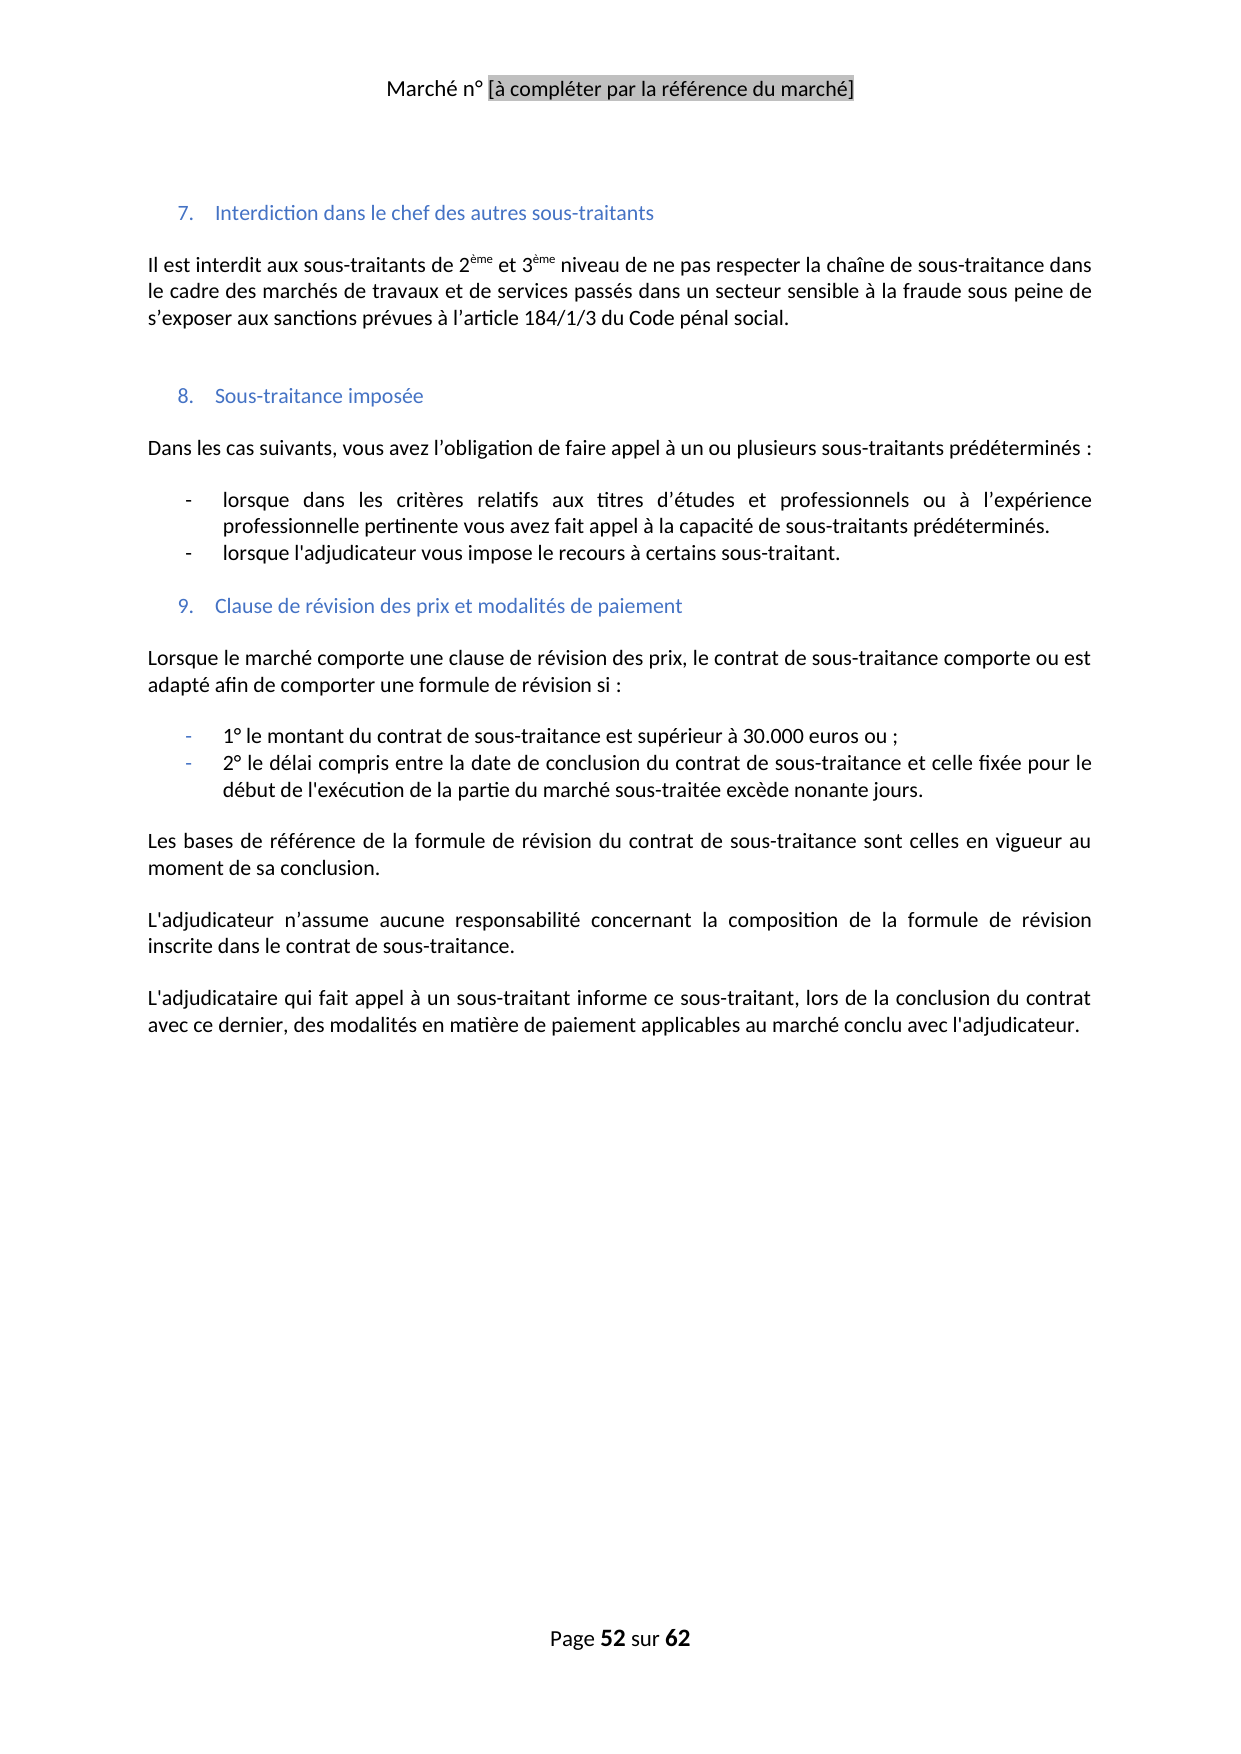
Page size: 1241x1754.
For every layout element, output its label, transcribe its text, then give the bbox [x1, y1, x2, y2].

text Les bases de référence de la formule de révision du contrat de sous-traitance sont celles en vigueur au moment de sa conclusion. [148, 828, 1093, 881]
list lorsque dans les critères relatifs aux titres d’études et professionnels ou à l’expérience professionnelle pertinente vous avez fait appel à la capacité de sous-traitants prédéterminés. [185, 486, 1093, 539]
list Sous-traitance imposée [177, 383, 1093, 409]
list 1° le montant du contrat de sous-traitance est supérieur à 30.000 euros ou ; [185, 723, 1093, 749]
list lorsque l'adjudicateur vous impose le recours à certains sous-traitant. [185, 539, 1093, 566]
text L'adjudicateur n’assume aucune responsabilité concernant la composition de la formule de révision inscrite dans le contrat de sous-traitance. [148, 906, 1093, 959]
list 2° le délai compris entre la date de conclusion du contrat de sous-traitance et celle fixée pour le début de l'exécution de la partie du marché sous-traitée excède nonante jours. [185, 749, 1093, 803]
text Dans les cas suivants, vous avez l’obligation de faire appel à un ou plusieurs sous-traitants prédéterminés : [148, 434, 1093, 461]
text L'adjudicataire qui fait appel à un sous-traitant informe ce sous-traitant, lors de la conclusion du contrat avec ce dernier, des modalités en matière de paiement applicables au marché conclu avec l'adjudicateur. [148, 984, 1093, 1038]
text Lorsque le marché comporte une clause de révision des prix, le contrat de sous-traitance comporte ou est adapté afin de comporter une formule de révision si : [148, 644, 1093, 698]
text Il est interdit aux sous-traitants de 2ème et 3ème niveau de ne pas respecter la chaîne de sous-traitance dans le cadre des marchés de travaux et de services passés dans un secteur sensible à la fraude sous peine de s’exposer aux sanctions prévues à l’article 184/1/3 du Code pénal social. [148, 251, 1093, 331]
list Clause de révision des prix et modalités de paiement [177, 593, 1093, 619]
list Interdiction dans le chef des autres sous-traitants [177, 199, 1093, 226]
